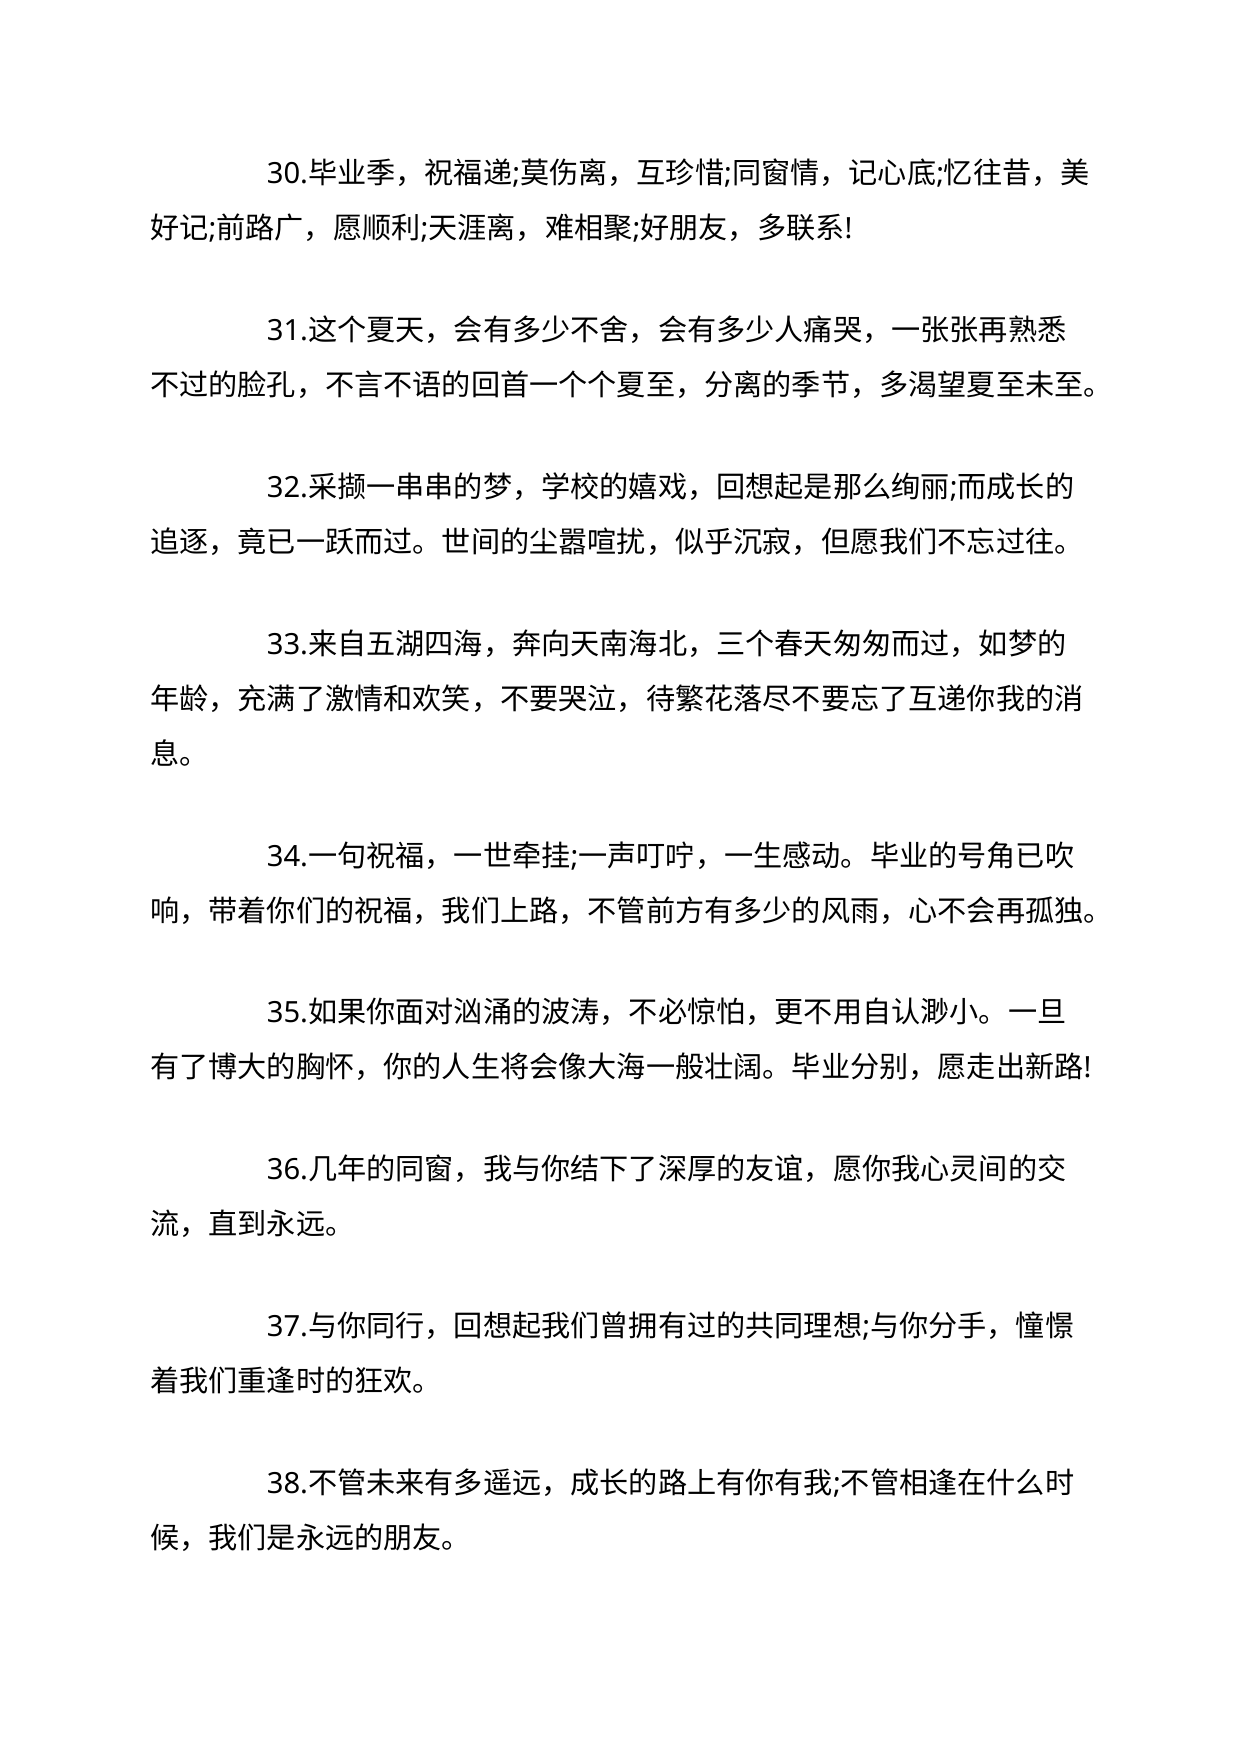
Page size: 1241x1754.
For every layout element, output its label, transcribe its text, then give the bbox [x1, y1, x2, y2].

text 32.采撷一串串的梦，学校的嬉戏，回想起是那么绚丽;而成长的追逐，竟已一跃而过。世间的尘嚣喧扰，似乎沉寂，但愿我们不忘过往。 [150, 464, 1090, 561]
text 35.如果你面对汹涌的波涛，不必惊怕，更不用自认渺小。一旦有了博大的胸怀，你的人生将会像大海一般壮阔。毕业分别，愿走出新路! [150, 989, 1090, 1086]
text 31.这个夏天，会有多少不舍，会有多少人痛哭，一张张再熟悉不过的脸孔，不言不语的回首一个个夏至，分离的季节，多渴望夏至未至。 [150, 307, 1090, 404]
text 30.毕业季，祝福递;莫伤离，互珍惜;同窗情，记心底;忆往昔，美好记;前路广，愿顺利;天涯离，难相聚;好朋友，多联系! [150, 150, 1090, 247]
text 33.来自五湖四海，奔向天南海北，三个春天匆匆而过，如梦的年龄，充满了激情和欢笑，不要哭泣，待繁花落尽不要忘了互递你我的消息。 [150, 621, 1090, 773]
text 34.一句祝福，一世牵挂;一声叮咛，一生感动。毕业的号角已吹响，带着你们的祝福，我们上路，不管前方有多少的风雨，心不会再孤独。 [150, 832, 1090, 929]
text 36.几年的同窗，我与你结下了深厚的友谊，愿你我心灵间的交流，直到永远。 [150, 1146, 1090, 1243]
text 38.不管未来有多遥远，成长的路上有你有我;不管相逢在什么时候，我们是永远的朋友。 [150, 1459, 1090, 1557]
text 37.与你同行，回想起我们曾拥有过的共同理想;与你分手，憧憬着我们重逢时的狂欢。 [150, 1303, 1090, 1400]
